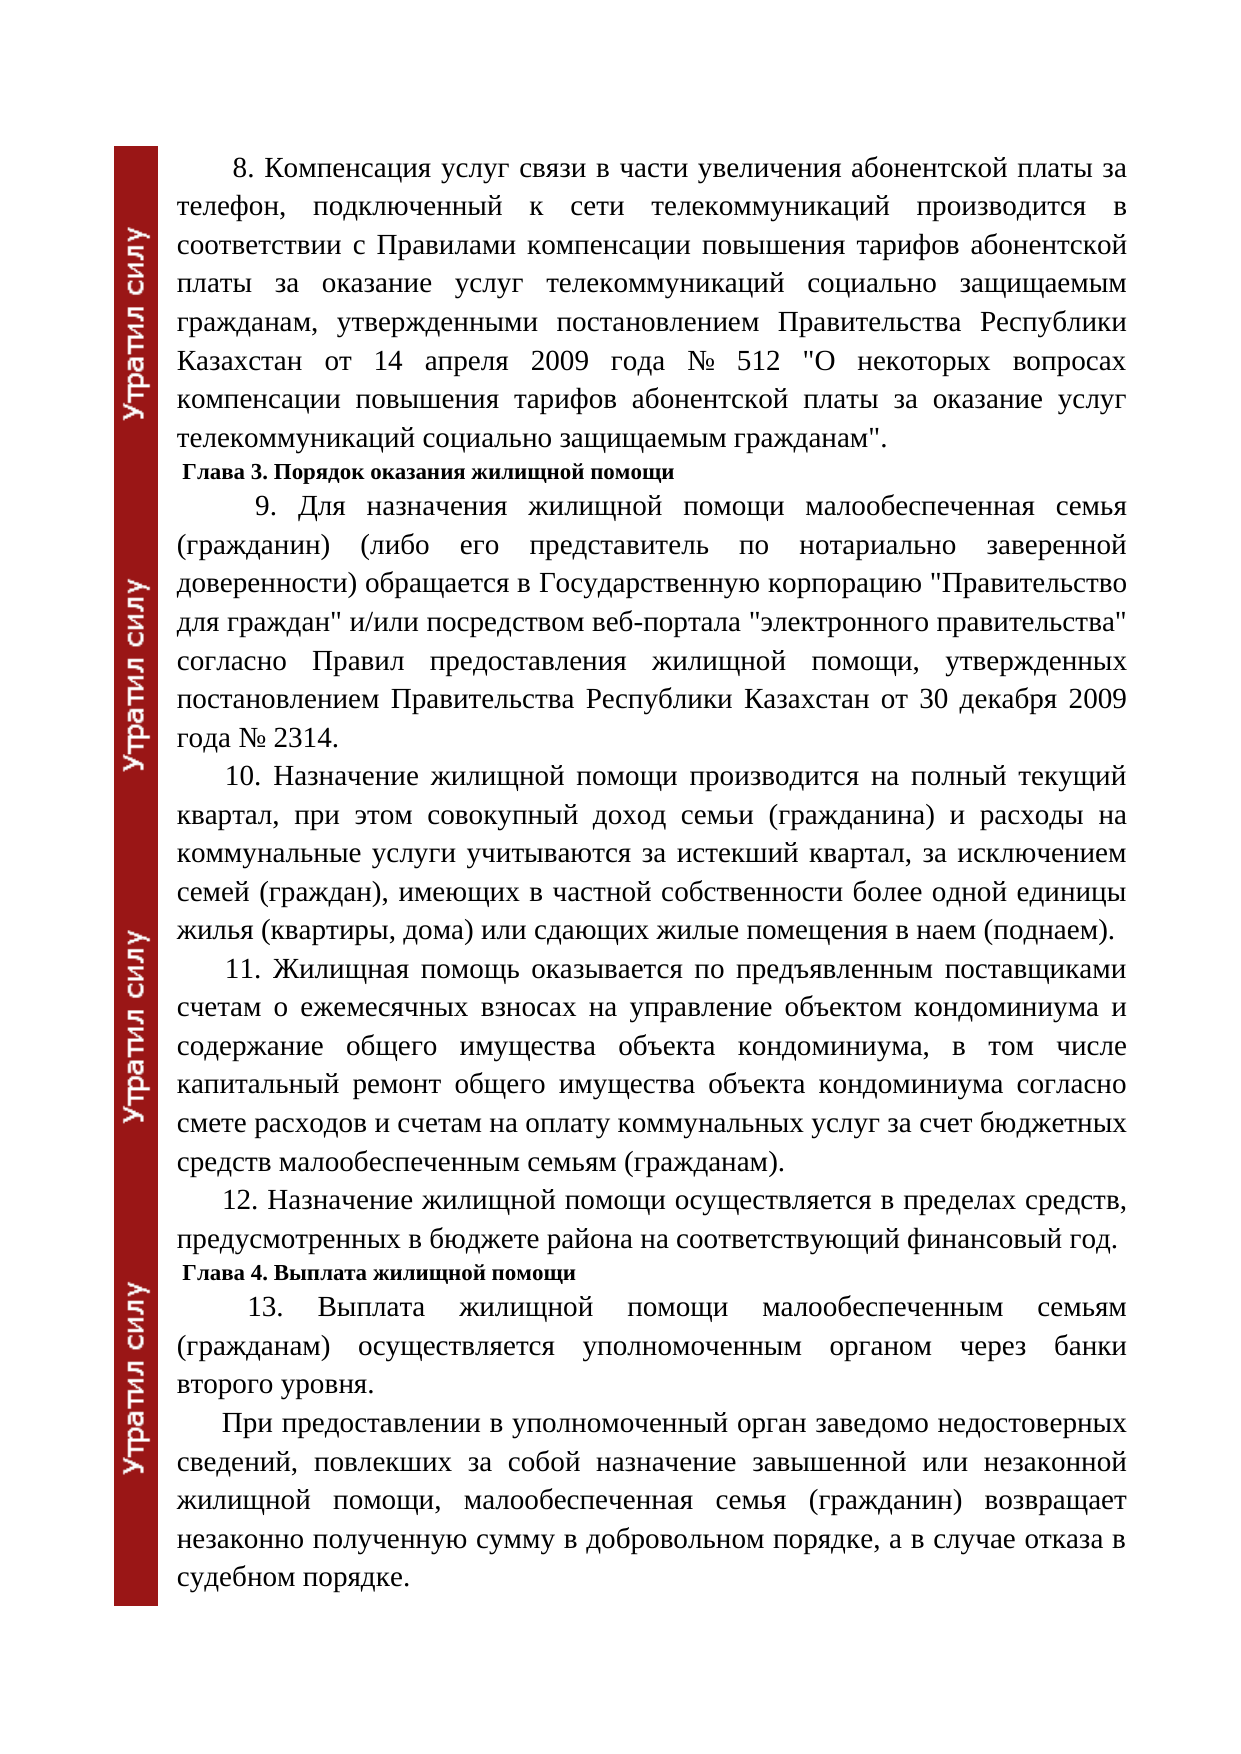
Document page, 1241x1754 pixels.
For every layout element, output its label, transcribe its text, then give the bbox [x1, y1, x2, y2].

text Глава 4. Выплата жилищной помощи [112, 1259, 1128, 1286]
picture [114, 1177, 158, 1182]
picture [114, 1593, 158, 1606]
text 10. Назначение жилищной помощи производится на полный текущий квартал, при этом совокупный доход семьи (гражданина) и расходы на коммунальные услуги учитываются за истекший квартал, за исключением семей (граждан), имеющих в частной собственности более одной единицы жилья (квартиры, дома) или сдающих жилые помещения в наем (поднаем). [112, 758, 1128, 946]
text 13. Выплата жилищной помощи малообеспеченным семьям (гражданам) осуществляется уполномоченным органом через банки второго уровня. [112, 1289, 1128, 1400]
picture [114, 1254, 158, 1259]
text Глава 3. Порядок оказания жилищной помощи [112, 458, 1128, 485]
picture [114, 753, 158, 758]
picture [114, 1400, 158, 1405]
text 11. Жилищная помощь оказывается по предъявленным поставщиками счетам о ежемесячных взносах на управление объектом кондоминиума и содержание общего имущества объекта кондоминиума, в том числе капитальный ремонт общего имущества объекта кондоминиума согласно смете расходов и счетам на оплату коммунальных услуг за счет бюджетных средств малообеспеченным семьям (гражданам). [112, 951, 1128, 1177]
text 9. Для назначения жилищной помощи малообеспеченная семья (гражданин) (либо его представитель по нотариально заверенной доверенности) обращается в Государственную корпорацию "Правительство для граждан" и/или посредством веб-портала "электронного правительства" согласно Правил предоставления жилищной помощи, утвержденных постановлением Правительства Республики Казахстан от 30 декабря 2009 года № 2314. [112, 488, 1128, 753]
text 12. Назначение жилищной помощи осуществляется в пределах средств, предусмотренных в бюджете района на соответствующий финансовый год. [112, 1182, 1128, 1254]
text При предоставлении в уполномоченный орган заведомо недостоверных сведений, повлекших за собой назначение завышенной или незаконной жилищной помощи, малообеспеченная семья (гражданин) возвращает незаконно полученную сумму в добровольном порядке, а в случае отказа в судебном порядке. [112, 1405, 1128, 1593]
picture [114, 146, 158, 150]
picture [114, 453, 158, 458]
picture [114, 946, 158, 951]
text 8. Компенсация услуг связи в части увеличения абонентской платы за телефон, подключенный к сети телекоммуникаций производится в соответствии с Правилами компенсации повышения тарифов абонентской платы за оказание услуг телекоммуникаций социально защищаемым гражданам, утвержденными постановлением Правительства Республики Казахстан от 14 апреля 2009 года № 512 "О некоторых вопросах компенсации повышения тарифов абонентской платы за оказание услуг телекоммуникаций социально защищаемым гражданам". [112, 150, 1128, 453]
